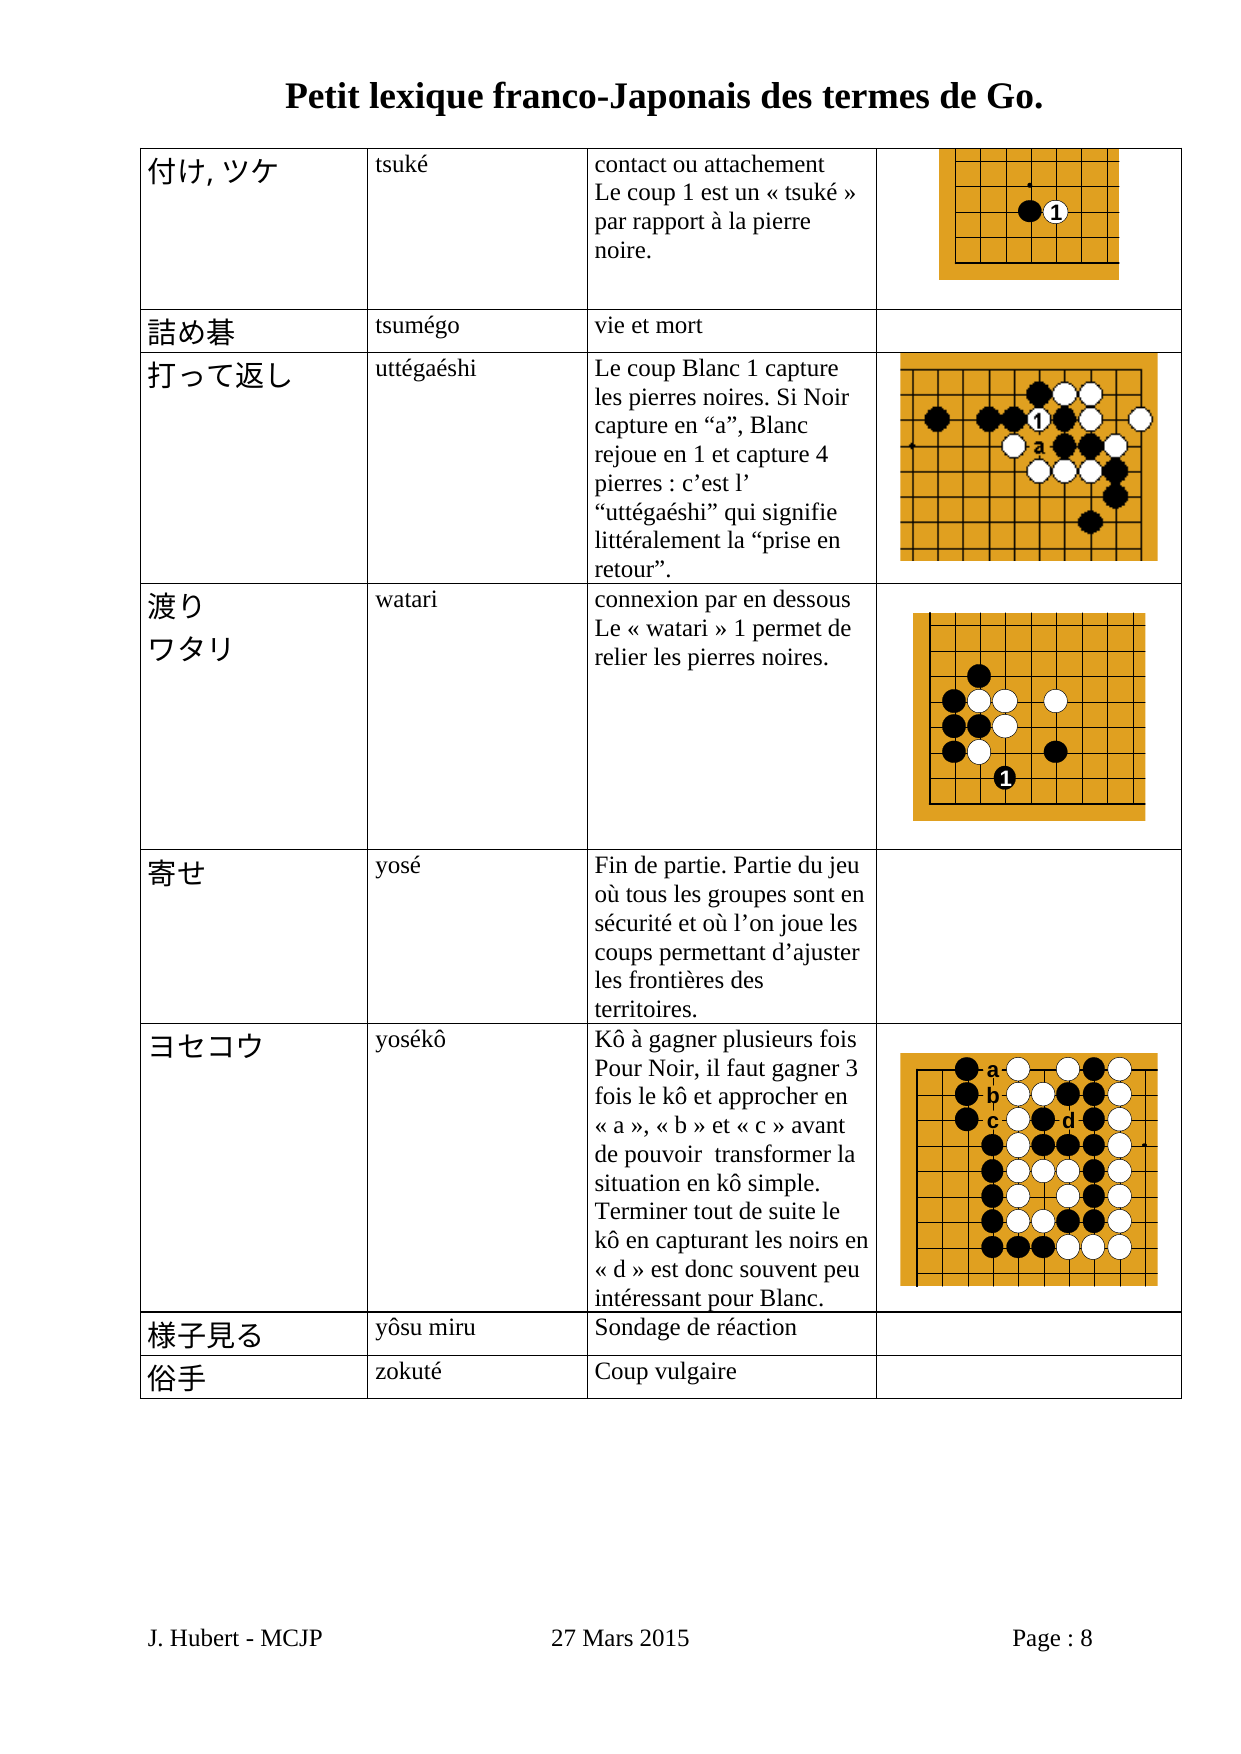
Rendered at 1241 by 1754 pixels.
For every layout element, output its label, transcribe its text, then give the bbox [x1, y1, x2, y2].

picture [900, 353, 1158, 561]
table_cell tsumégo [368, 310, 587, 352]
table_cell 様子見る [141, 1313, 367, 1355]
table_cell contact ou attachement Le coup 1 est un « tsuké » par rapport à la pierre noire. [588, 149, 876, 309]
table_cell Fin de partie. Partie du jeu où tous les groupes sont en sécurité et où l’on joue les coups permettant d’ajuster les frontières des territoires. [588, 850, 876, 1023]
table_cell 付け, ツケ [141, 149, 367, 309]
table_cell 打って返し [141, 353, 367, 583]
table_cell yôsu miru [368, 1313, 587, 1355]
table_cell yosé [368, 850, 587, 1023]
table_cell ヨセコウ [141, 1024, 367, 1311]
table_cell watari [368, 584, 587, 849]
table_cell 渡り ワタリ [141, 584, 367, 849]
table_cell [877, 1356, 1181, 1398]
table_cell tsuké [368, 149, 587, 309]
table_cell connexion par en dessous Le « watari » 1 permet de relier les pierres noires. [588, 584, 876, 849]
table_cell [877, 149, 1181, 309]
table_cell [877, 850, 1181, 1023]
table_cell 寄せ [141, 850, 367, 1023]
table_cell 俗手 [141, 1356, 367, 1398]
table_cell yosékô [368, 1024, 587, 1311]
table_cell [877, 1024, 1181, 1311]
table_cell Le coup Blanc 1 capture les pierres noires. Si Noir capture en “a”, Blanc rejoue en 1 et capture 4 pierres : c’est l’ “uttégaéshi” qui signifie littéralement la “prise en retour”. [588, 353, 876, 583]
table_cell 詰め碁 [141, 310, 367, 352]
table_cell zokuté [368, 1356, 587, 1398]
table_cell Kô à gagner plusieurs fois Pour Noir, il faut gagner 3 fois le kô et approcher en « a », « b » et « c » avant de pouvoir transformer la situation en kô simple. Terminer tout de suite le kô en capturant les noirs en « d » est donc souvent peu intéressant pour Blanc. [588, 1024, 876, 1311]
table_cell [877, 1313, 1181, 1355]
table_cell [877, 310, 1181, 352]
table_cell vie et mort [588, 310, 876, 352]
table_cell [877, 353, 1181, 583]
table_cell Coup vulgaire [588, 1356, 876, 1398]
table_cell Sondage de réaction [588, 1313, 876, 1355]
table_cell [877, 584, 1181, 849]
table_cell uttégaéshi [368, 353, 587, 583]
